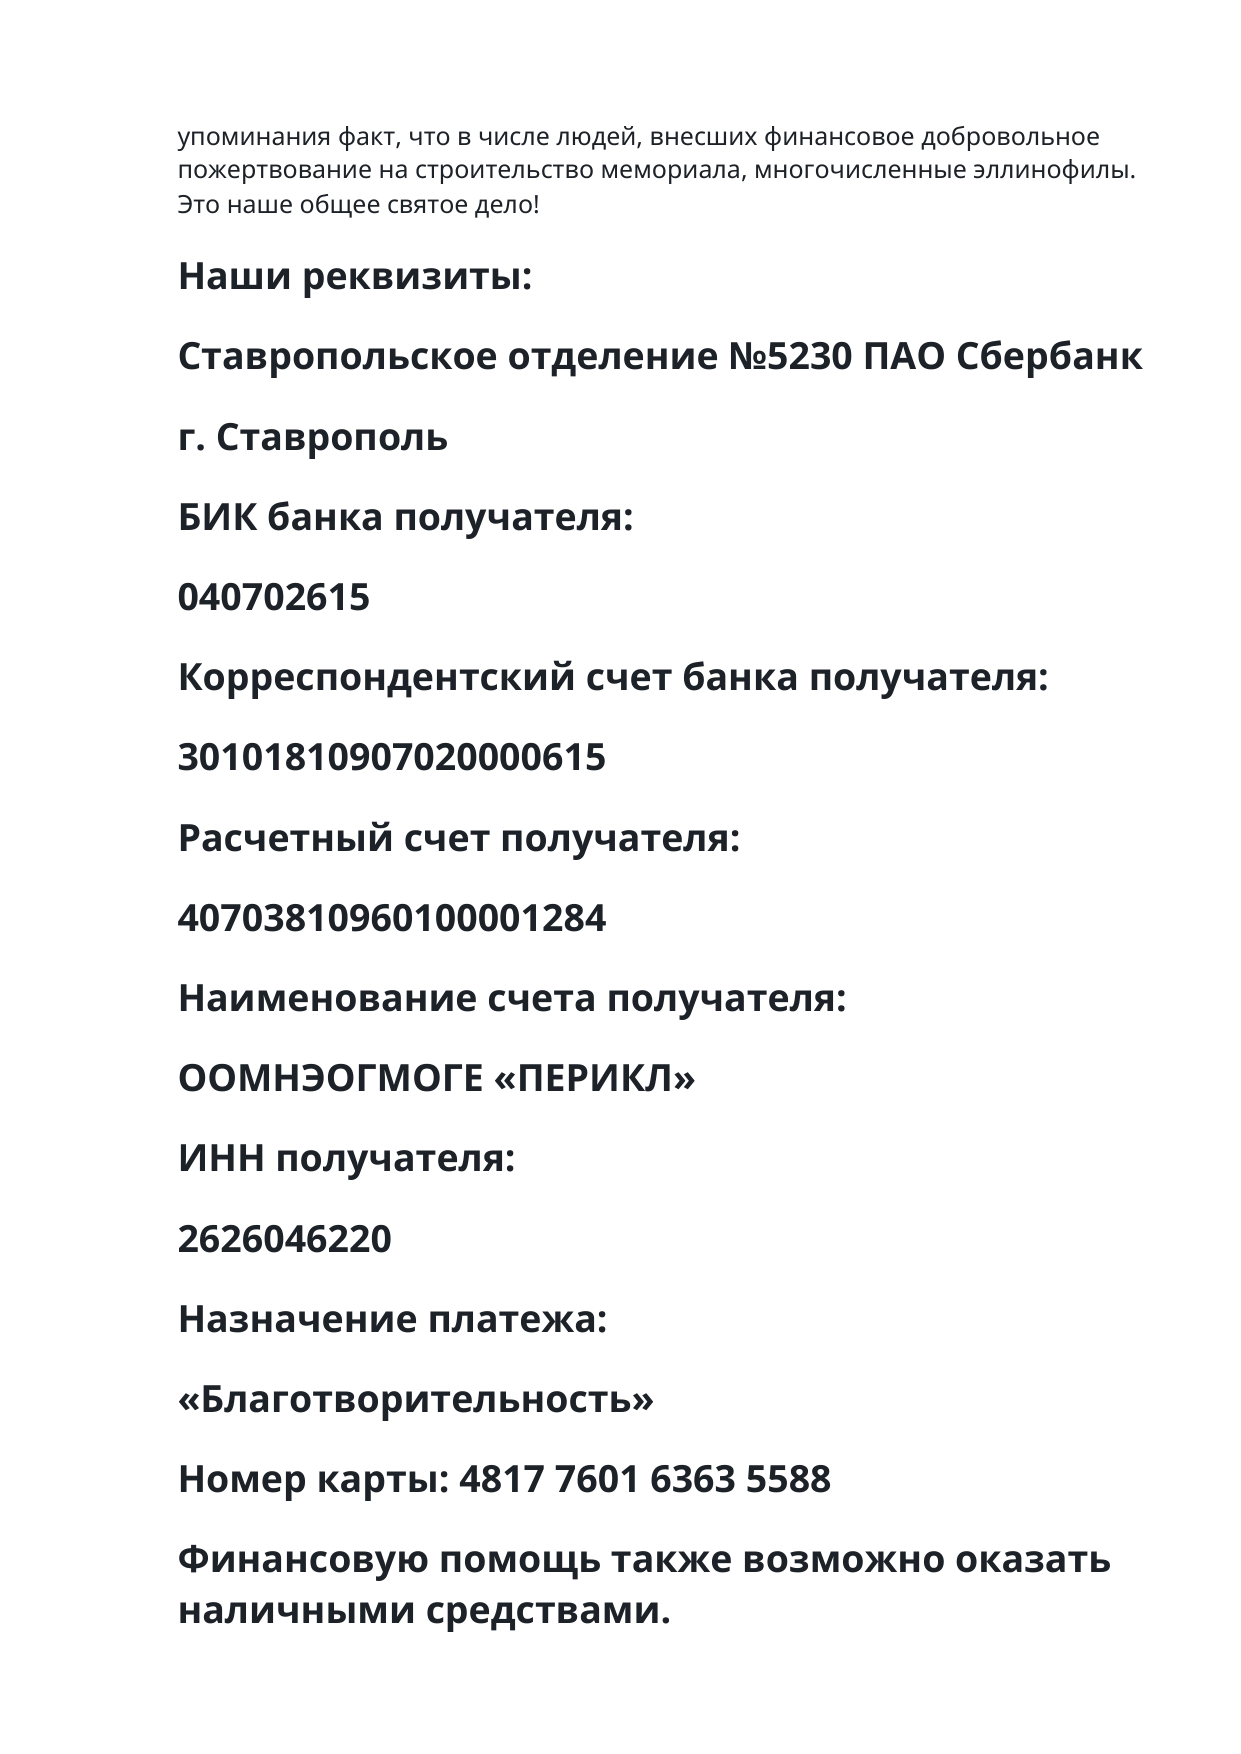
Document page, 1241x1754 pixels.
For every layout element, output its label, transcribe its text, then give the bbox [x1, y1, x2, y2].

text г. Ставрополь [177, 410, 1152, 461]
text Финансовую помощь также возможно оказать наличными средствами. [177, 1533, 1152, 1635]
text Назначение платежа: [177, 1292, 1152, 1343]
text Корреспондентский счет банка получателя: [177, 651, 1152, 702]
text Наименование счета получателя: [177, 971, 1152, 1022]
text Расчетный счет получателя: [177, 811, 1152, 862]
text 2626046220 [177, 1212, 1152, 1263]
text Ставропольское отделение №5230 ПАО Сбербанк [177, 330, 1152, 381]
text ИНН получателя: [177, 1132, 1152, 1183]
text «Благотворительность» [177, 1372, 1152, 1423]
text БИК банка получателя: [177, 490, 1152, 541]
text 30101810907020000615 [177, 731, 1152, 782]
text 040702615 [177, 570, 1152, 621]
text Номер карты: 4817 7601 6363 5588 [177, 1453, 1152, 1504]
text Наши реквизиты: [177, 249, 1152, 301]
text 40703810960100001284 [177, 891, 1152, 942]
text ООМНЭОГМОГЕ «ПЕРИКЛ» [177, 1052, 1152, 1103]
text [177, 118, 1152, 220]
